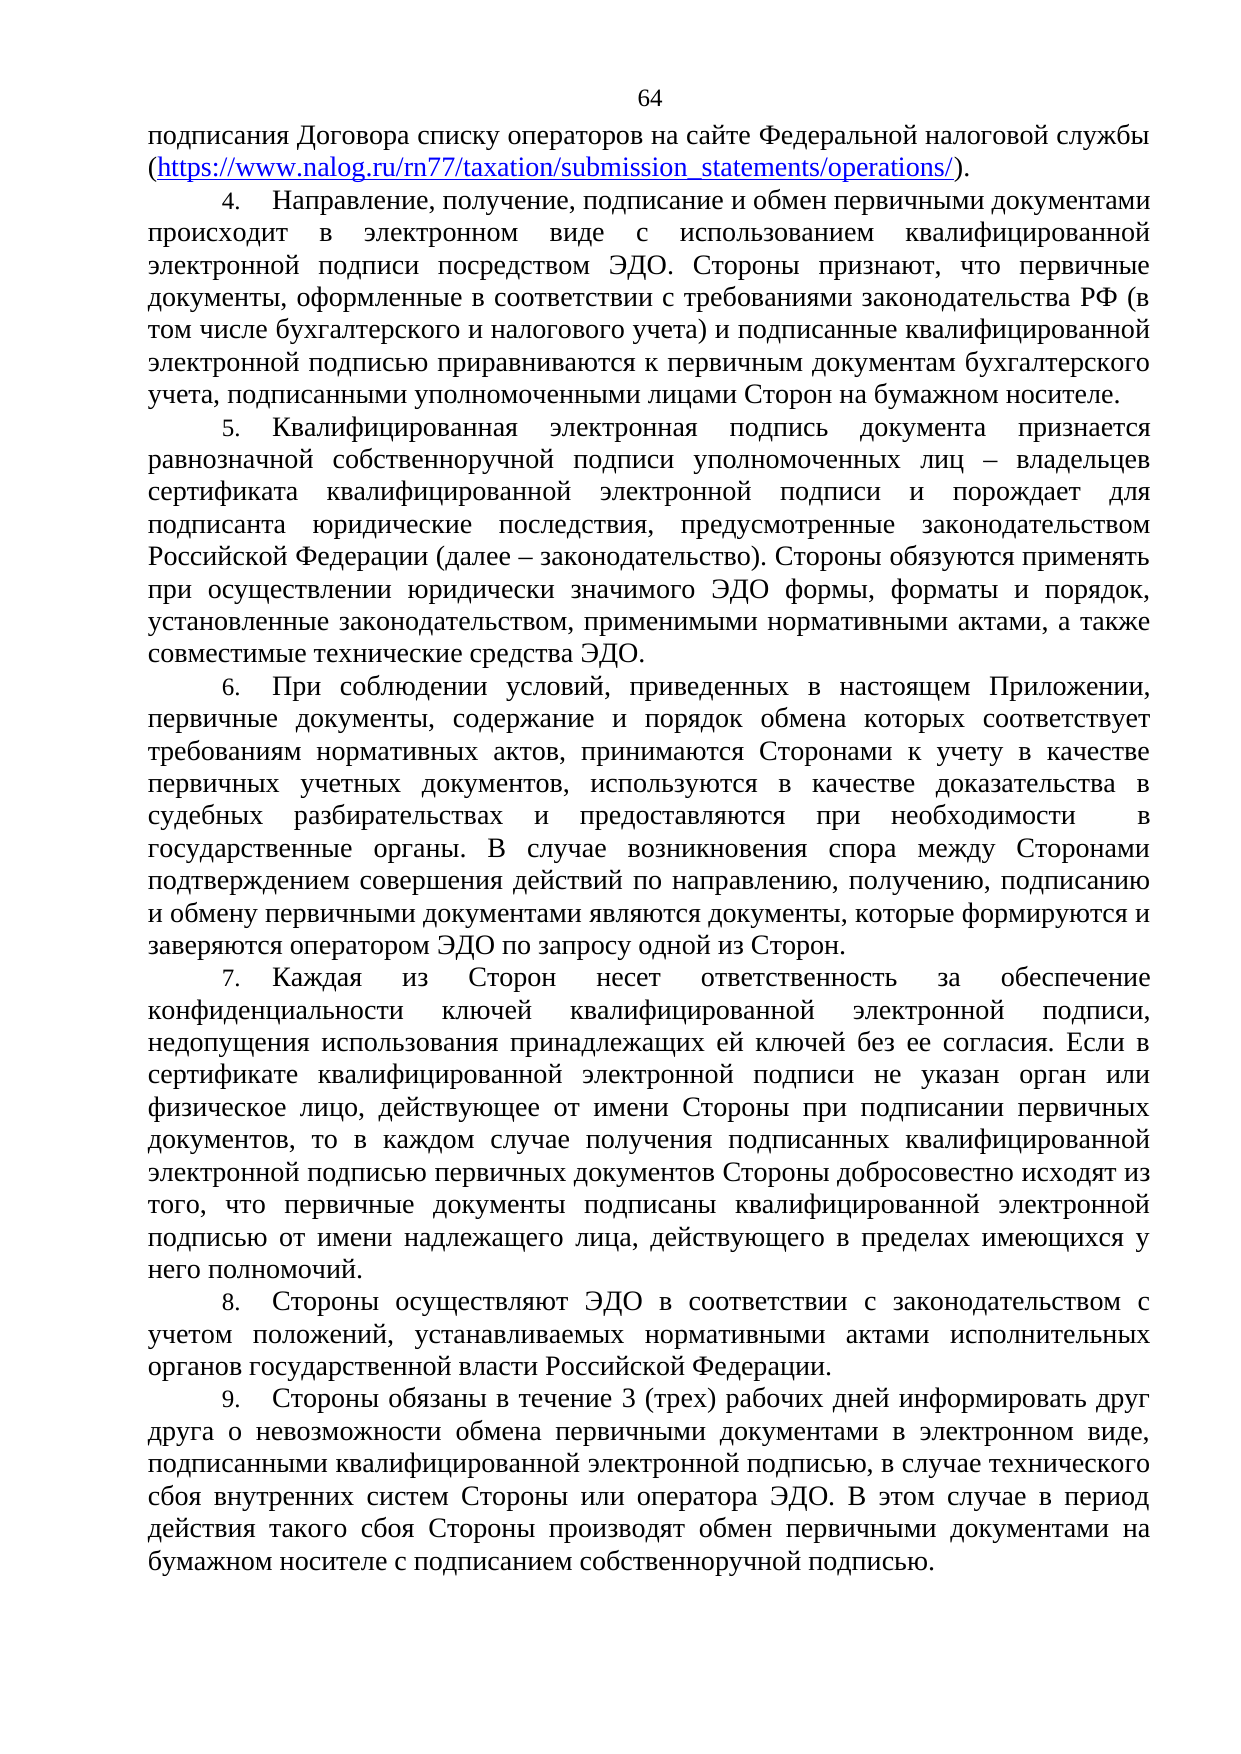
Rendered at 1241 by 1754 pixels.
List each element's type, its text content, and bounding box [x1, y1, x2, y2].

list Стороны осуществляют ЭДО в соответствии с законодательством с учетом положений, устанавливаемых нормативными актами исполнительных органов государственной власти Российской Федерации. [148, 1284, 1152, 1382]
list Стороны обязаны в течение 3 (трех) рабочих дней информировать друг друга о невозможности обмена первичными документами в электронном виде, подписанными квалифицированной электронной подписью, в случае технического сбоя внутренних систем Стороны или оператора ЭДО. В этом случае в период действия такого сбоя Стороны производят обмен первичными документами на бумажном носителе с подписанием собственноручной подписью. [148, 1382, 1152, 1576]
list При соблюдении условий, приведенных в настоящем Приложении, первичные документы, содержание и порядок обмена которых соответствует требованиям нормативных актов, принимаются Сторонами к учету в качестве первичных учетных документов, используются в качестве доказательства в судебных разбирательствах и предоставляются при необходимости в государственные органы. В случае возникновения спора между Сторонами подтверждением совершения действий по направлению, получению, подписанию и обмену первичными документами являются документы, которые формируются и заверяются оператором ЭДО по запросу одной из Сторон. [148, 669, 1152, 960]
list Квалифицированная электронная подпись документа признается равнозначной собственноручной подписи уполномоченных лиц – владельцев сертификата квалифицированной электронной подписи и порождает для подписанта юридические последствия, предусмотренные законодательством Российской Федерации (далее – законодательство). Стороны обязуются применять при осуществлении юридически значимого ЭДО формы, форматы и порядок, установленные законодательством, применимыми нормативными актами, а также совместимые технические средства ЭДО. [148, 410, 1152, 669]
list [148, 118, 1152, 183]
list Направление, получение, подписание и обмен первичными документами происходит в электронном виде с использованием квалифицированной электронной подписи посредством ЭДО. Стороны признают, что первичные документы, оформленные в соответствии с требованиями законодательства РФ (в том числе бухгалтерского и налогового учета) и подписанные квалифицированной электронной подписью приравниваются к первичным документам бухгалтерского учета, подписанными уполномоченными лицами Сторон на бумажном носителе. [148, 183, 1152, 410]
list Каждая из Сторон несет ответственность за обеспечение конфиденциальности ключей квалифицированной электронной подписи, недопущения использования принадлежащих ей ключей без ее согласия. Если в сертификате квалифицированной электронной подписи не указан орган или физическое лицо, действующее от имени Стороны при подписании первичных документов, то в каждом случае получения подписанных квалифицированной электронной подписью первичных документов Стороны добросовестно исходят из того, что первичные документы подписаны квалифицированной электронной подписью от имени надлежащего лица, действующего в пределах имеющихся у него полномочий. [148, 960, 1152, 1284]
